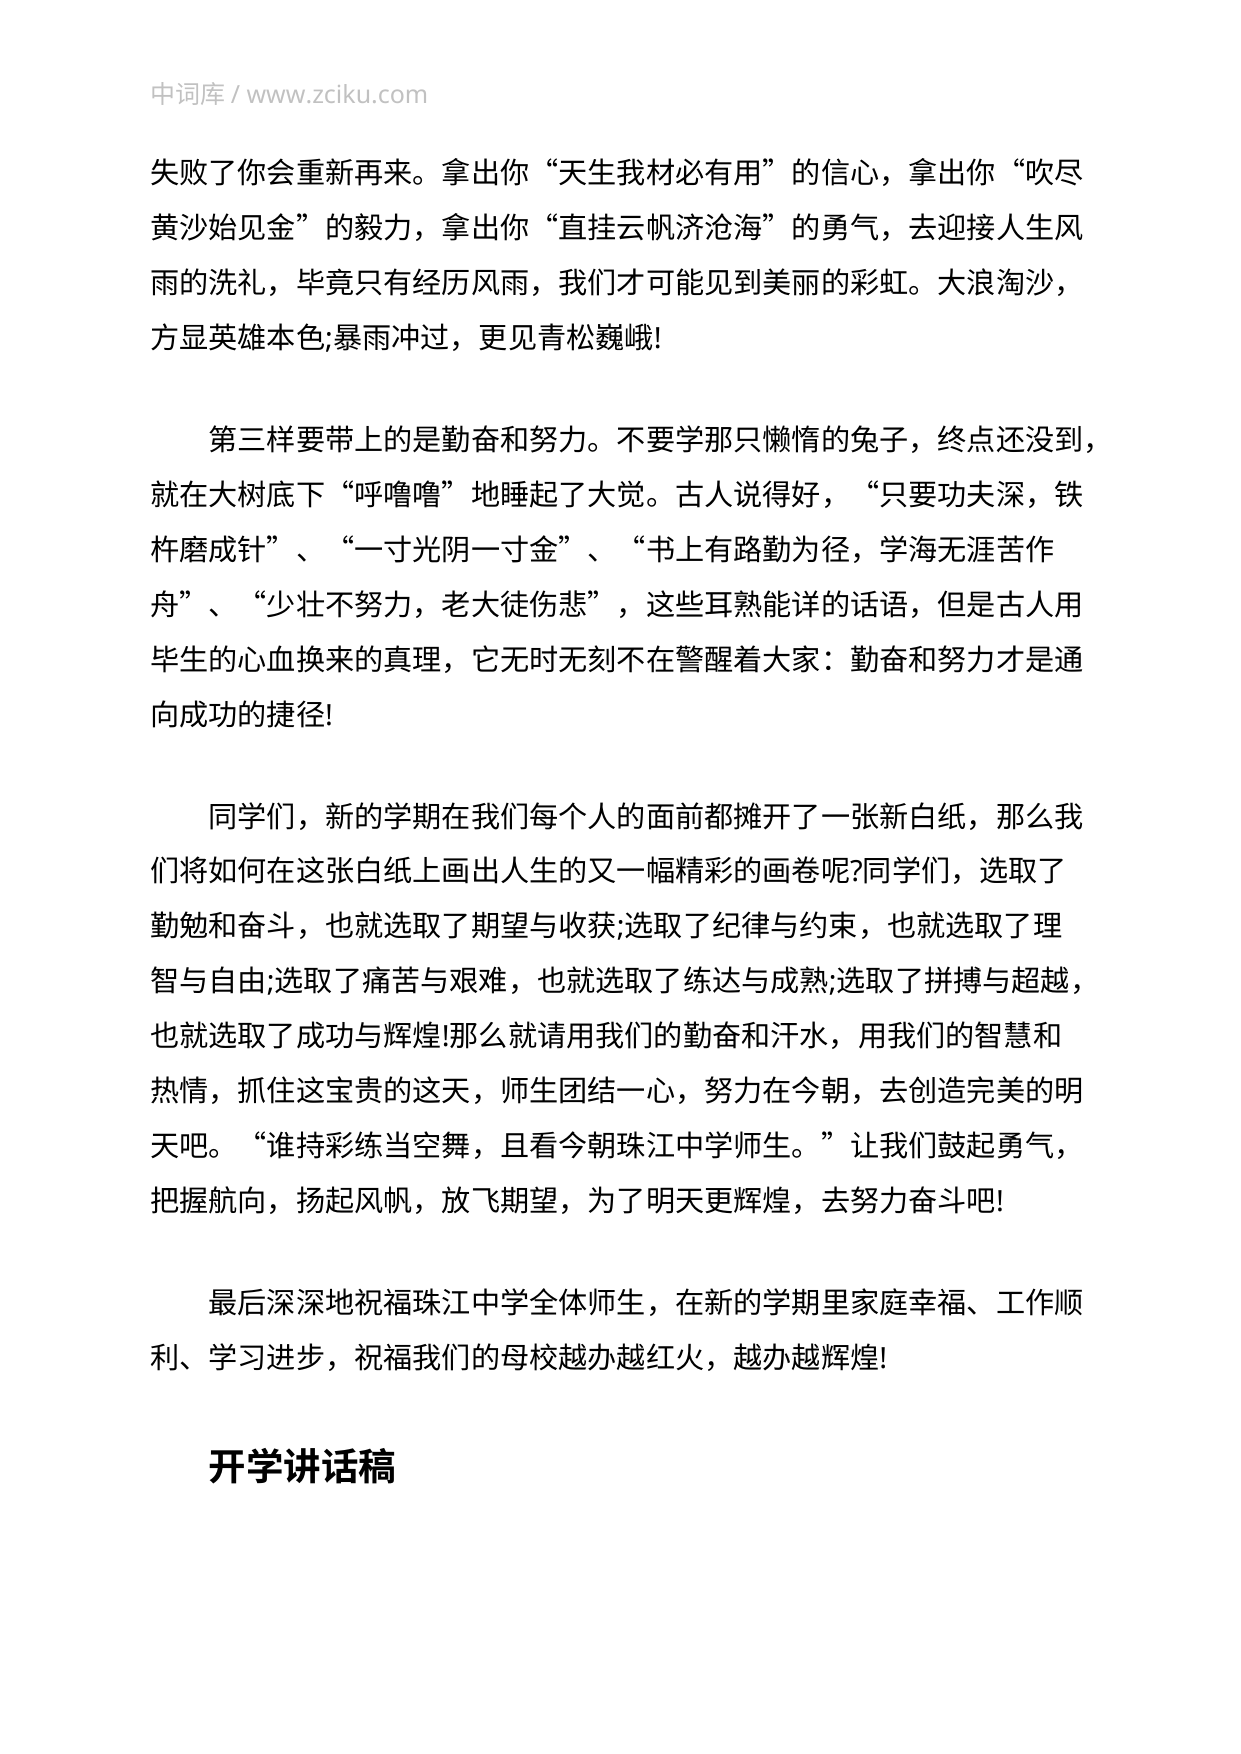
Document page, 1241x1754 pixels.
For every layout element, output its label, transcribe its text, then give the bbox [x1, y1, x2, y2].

text 最后深深地祝福珠江中学全体师生，在新的学期里家庭幸福、工作顺利、学习进步，祝福我们的母校越办越红火，越办越辉煌! [150, 1280, 1090, 1377]
text 第三样要带上的是勤奋和努力。不要学那只懒惰的兔子，终点还没到，就在大树底下“呼噜噜”地睡起了大觉。古人说得好，“只要功夫深，铁杵磨成针”、“一寸光阴一寸金”、“书上有路勤为径，学海无涯苦作舟”、“少壮不努力，老大徒伤悲”，这些耳熟能详的话语，但是古人用毕生的心血换来的真理，它无时无刻不在警醒着大家：勤奋和努力才是通向成功的捷径! [150, 417, 1090, 733]
text 同学们，新的学期在我们每个人的面前都摊开了一张新白纸，那么我们将如何在这张白纸上画出人生的又一幅精彩的画卷呢?同学们，选取了勤勉和奋斗，也就选取了期望与收获;选取了纪律与约束，也就选取了理智与自由;选取了痛苦与艰难，也就选取了练达与成熟;选取了拼搏与超越，也就选取了成功与辉煌!那么就请用我们的勤奋和汗水，用我们的智慧和热情，抓住这宝贵的这天，师生团结一心，努力在今朝，去创造完美的明天吧。“谁持彩练当空舞，且看今朝珠江中学师生。”让我们鼓起勇气，把握航向，扬起风帆，放飞期望，为了明天更辉煌，去努力奋斗吧! [150, 793, 1090, 1220]
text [150, 150, 1090, 357]
text 开学讲话稿 [150, 1437, 1090, 1491]
